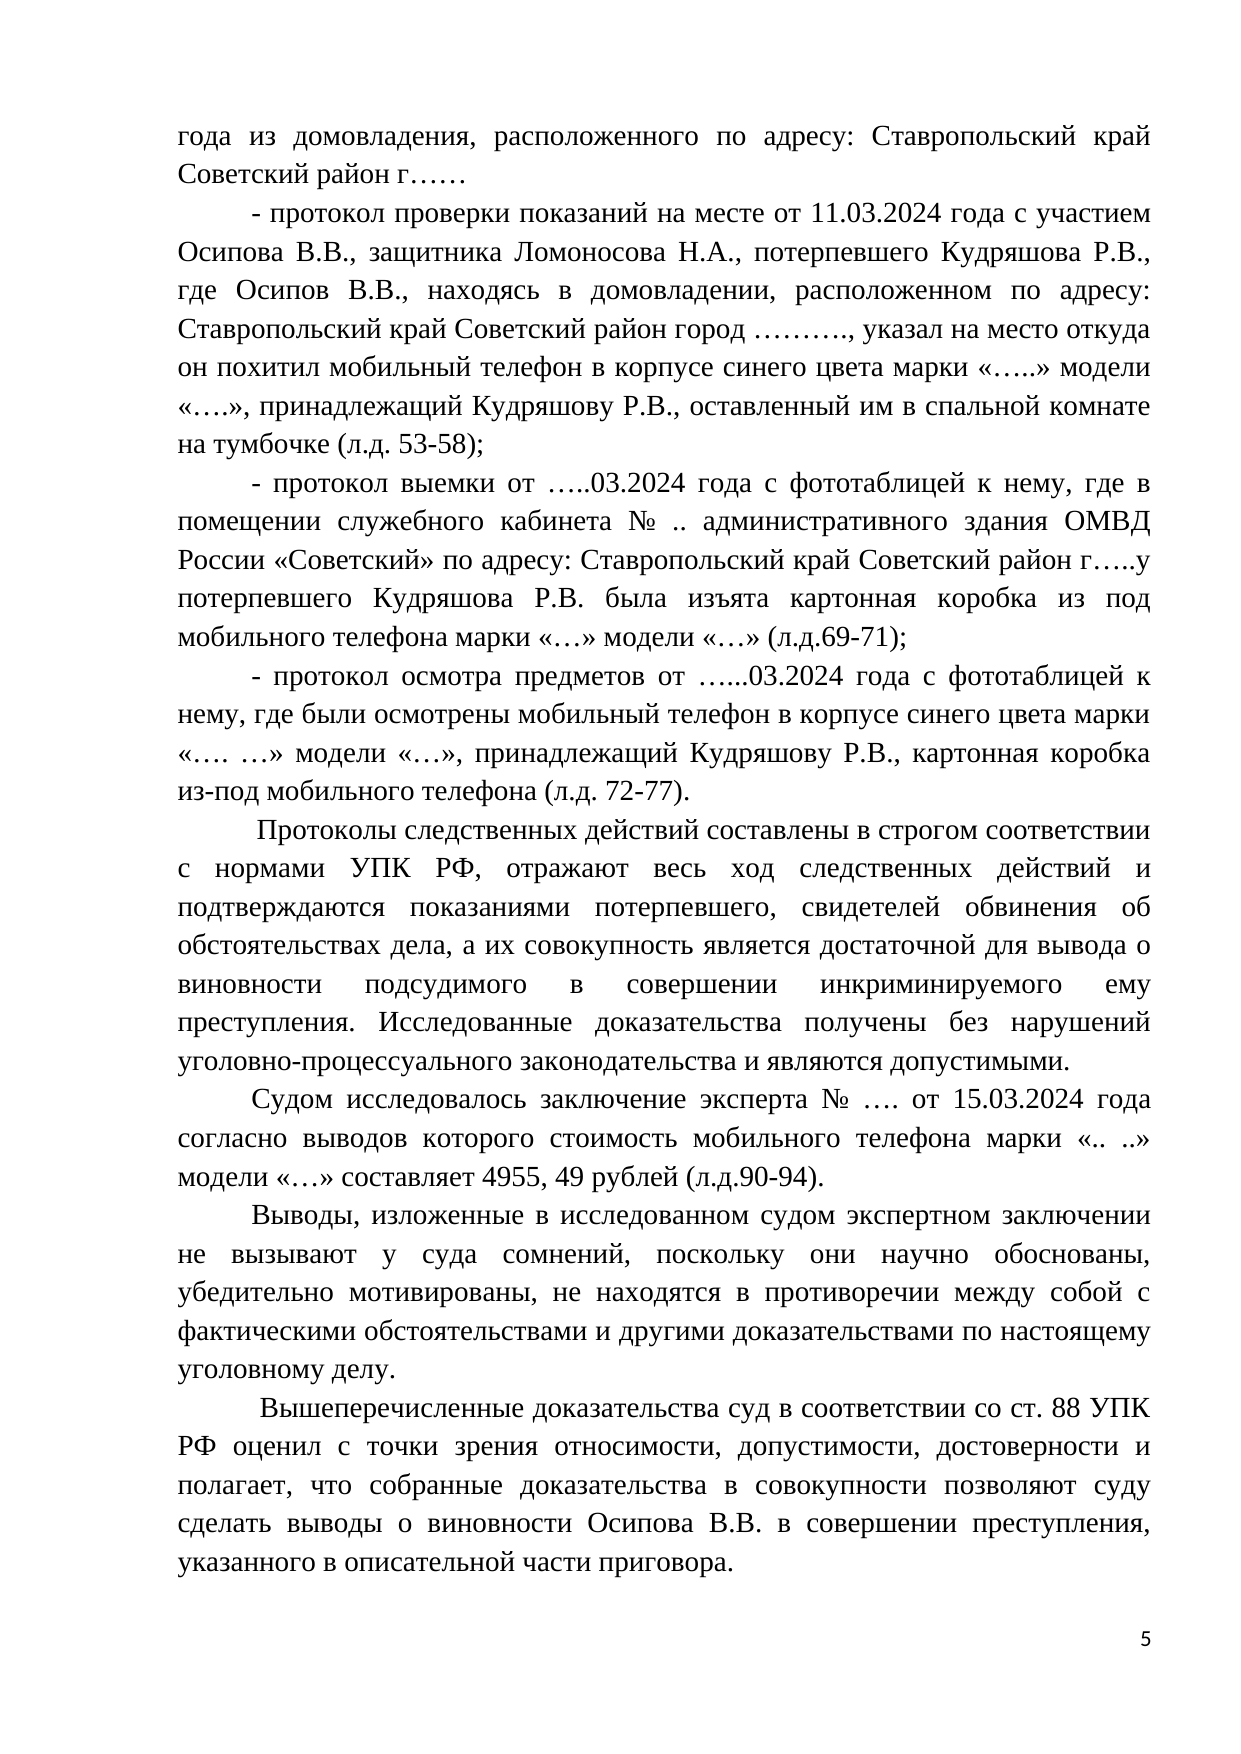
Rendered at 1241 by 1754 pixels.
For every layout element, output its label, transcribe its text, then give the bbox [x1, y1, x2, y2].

text - протокол осмотра предметов от …...03.2024 года с фототаблицей к нему, где были осмотрены мобильный телефон в корпусе синего цвета марки «…. …» модели «…», принадлежащий Кудряшову Р.В., картонная коробка из-под мобильного телефона (л.д. 72-77). [177, 658, 1152, 807]
text - протокол выемки от …..03.2024 года с фототаблицей к нему, где в помещении служебного кабинета № .. административного здания ОМВД России «Советский» по адресу: Ставропольский край Советский район г…..у потерпевшего Кудряшова Р.В. была изъята картонная коробка из под мобильного телефона марки «…» модели «…» (л.д.69-71); [177, 465, 1152, 653]
text Вышеперечисленные доказательства суд в соответствии со ст. 88 УПК РФ оценил с точки зрения относимости, допустимости, достоверности и полагает, что собранные доказательства в совокупности позволяют суду сделать выводы о виновности Осипова В.В. в совершении преступления, указанного в описательной части приговора. [177, 1390, 1152, 1578]
text Выводы, изложенные в исследованном судом экспертном заключении не вызывают у суда сомнений, поскольку они научно обоснованы, убедительно мотивированы, не находятся в противоречии между собой с фактическими обстоятельствами и другими доказательствами по настоящему уголовному делу. [177, 1197, 1152, 1385]
text Судом исследовалось заключение эксперта № …. от 15.03.2024 года согласно выводов которого стоимость мобильного телефона марки «.. ..» модели «…» составляет 4955, 49 рублей (л.д.90-94). [177, 1082, 1152, 1192]
text - протокол проверки показаний на месте от 11.03.2024 года с участием Осипова В.В., защитника Ломоносова Н.А., потерпевшего Кудряшова Р.В., где Осипов В.В., находясь в домовладении, расположенном по адресу: Ставропольский край Советский район город ………., указал на место откуда он похитил мобильный телефон в корпусе синего цвета марки «…..» модели «….», принадлежащий Кудряшову Р.В., оставленный им в спальной комнате на тумбочке (л.д. 53-58); [177, 195, 1152, 460]
text Протоколы следственных действий составлены в строгом соответствии с нормами УПК РФ, отражают весь ход следственных действий и подтверждаются показаниями потерпевшего, свидетелей обвинения об обстоятельствах дела, а их совокупность является достаточной для вывода о виновности подсудимого в совершении инкриминируемого ему преступления. Исследованные доказательства получены без нарушений уголовно-процессуального законодательства и являются допустимыми. [177, 812, 1152, 1077]
